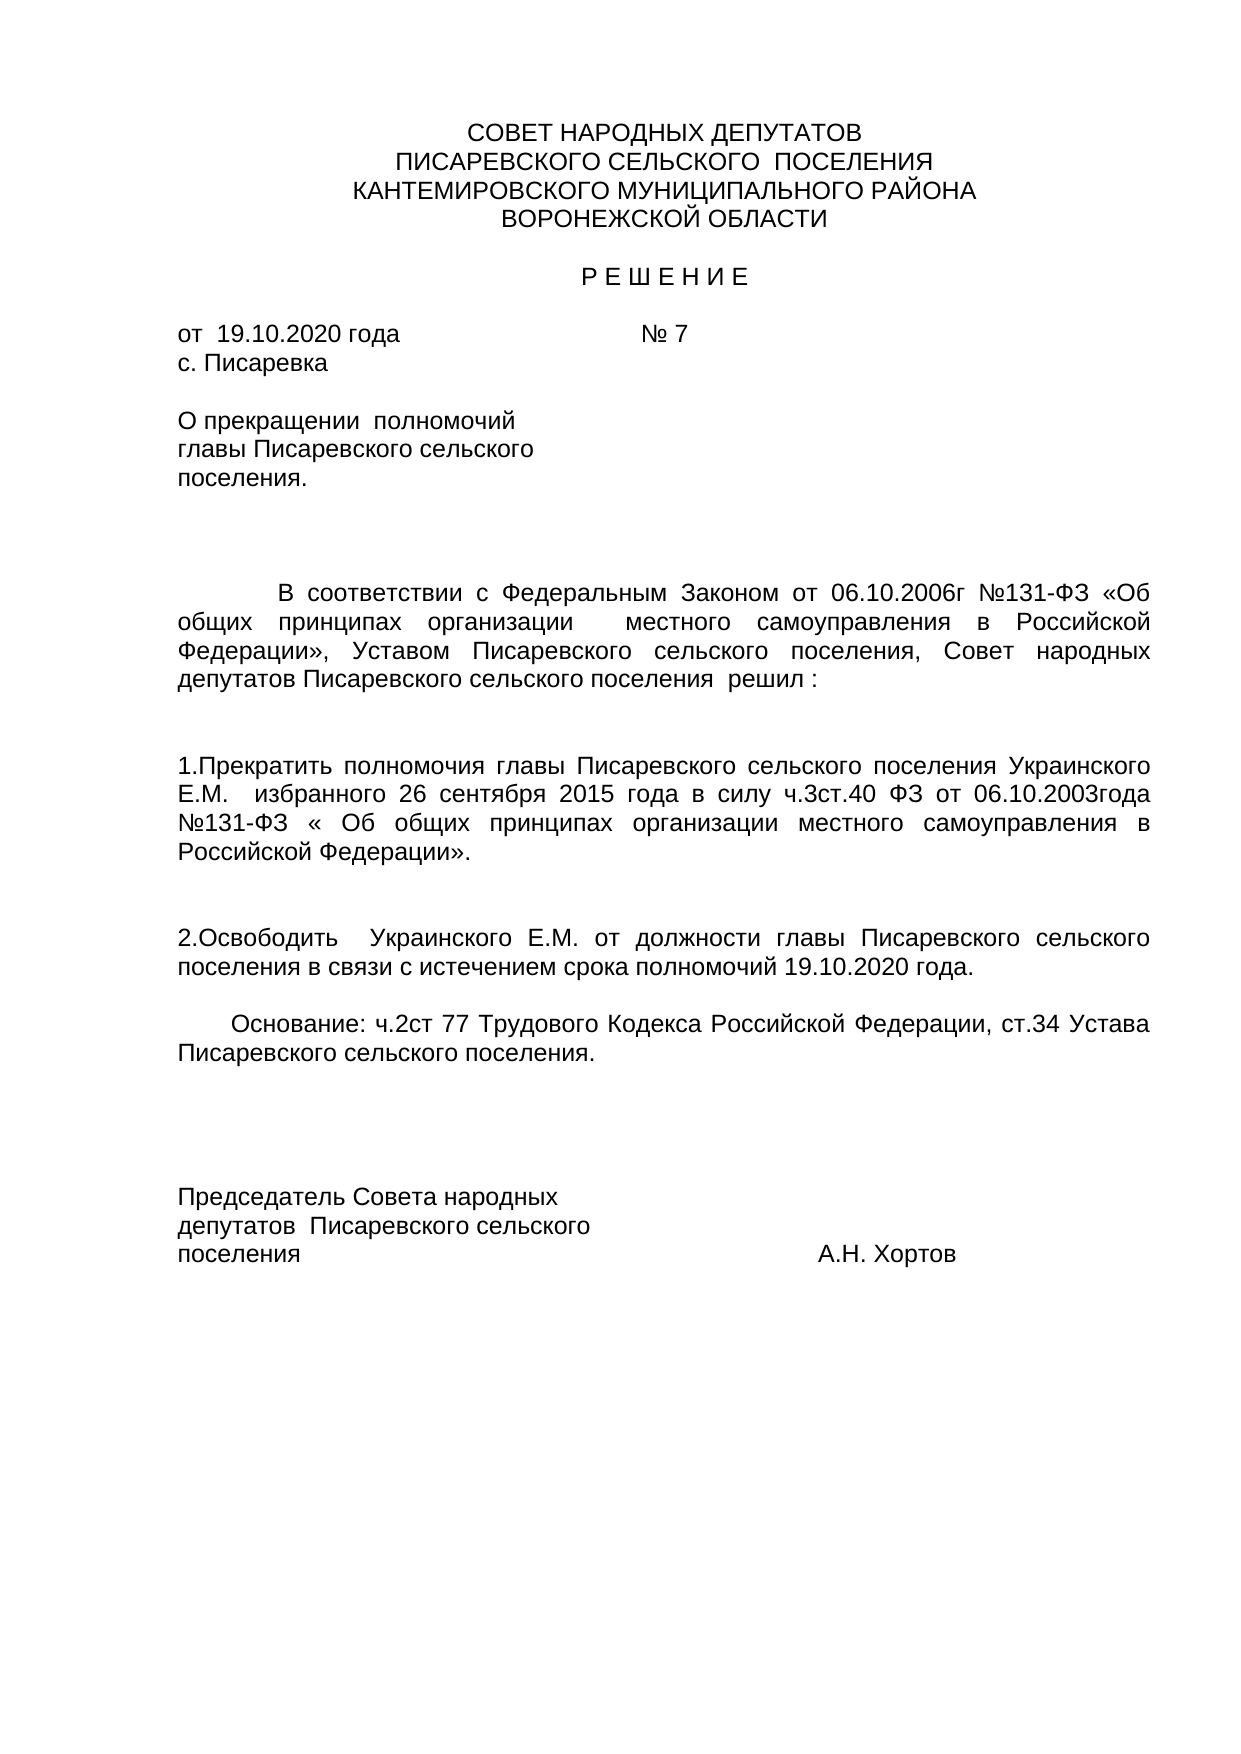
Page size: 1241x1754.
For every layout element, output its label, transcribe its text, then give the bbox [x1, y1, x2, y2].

text 1.Прекратить полномочия главы Писаревского сельского поселения Украинского Е.М. избранного 26 сентября 2015 года в силу ч.3ст.40 ФЗ от 06.10.2003года №131-ФЗ « Об общих принципах организации местного самоуправления в Российской Федерации». [177, 751, 1152, 866]
text В соответствии с Федеральным Законом от 06.10.2006г №131-ФЗ «Об общих принципах организации местного самоуправления в Российской Федерации», Уставом Писаревского сельского поселения, Совет народных депутатов Писаревского сельского поселения решил : [177, 578, 1152, 693]
text ВОРОНЕЖСКОЙ ОБЛАСТИ [177, 204, 1152, 233]
title от 19.10.2020 года № 7 [177, 319, 1152, 348]
text КАНТЕМИРОВСКОГО МУНИЦИПАЛЬНОГО РАЙОНА [177, 176, 1152, 204]
text СОВЕТ НАРОДНЫХ ДЕПУТАТОВ [177, 118, 1152, 147]
text О прекращении полномочий [177, 406, 1152, 434]
text Председатель Совета народных [177, 1182, 1152, 1211]
text депутатов Писаревского сельского [177, 1211, 1152, 1239]
text 2.Освободить Украинского Е.М. от должности главы Писаревского сельского поселения в связи с истечением срока полномочий 19.10.2020 года. [177, 923, 1152, 981]
text главы Писаревского сельского [177, 434, 1152, 463]
text Основание: ч.2ст 77 Трудового Кодекса Российской Федерации, ст.34 Устава Писаревского сельского поселения. [177, 1009, 1152, 1067]
title с. Писаревка [177, 348, 1152, 377]
text ПИСАРЕВСКОГО СЕЛЬСКОГО ПОСЕЛЕНИЯ [177, 147, 1152, 176]
text поселения. [177, 463, 1152, 492]
text поселения А.Н. Хортов [177, 1239, 1152, 1268]
title Р Е Ш Е Н И Е [177, 262, 1152, 291]
